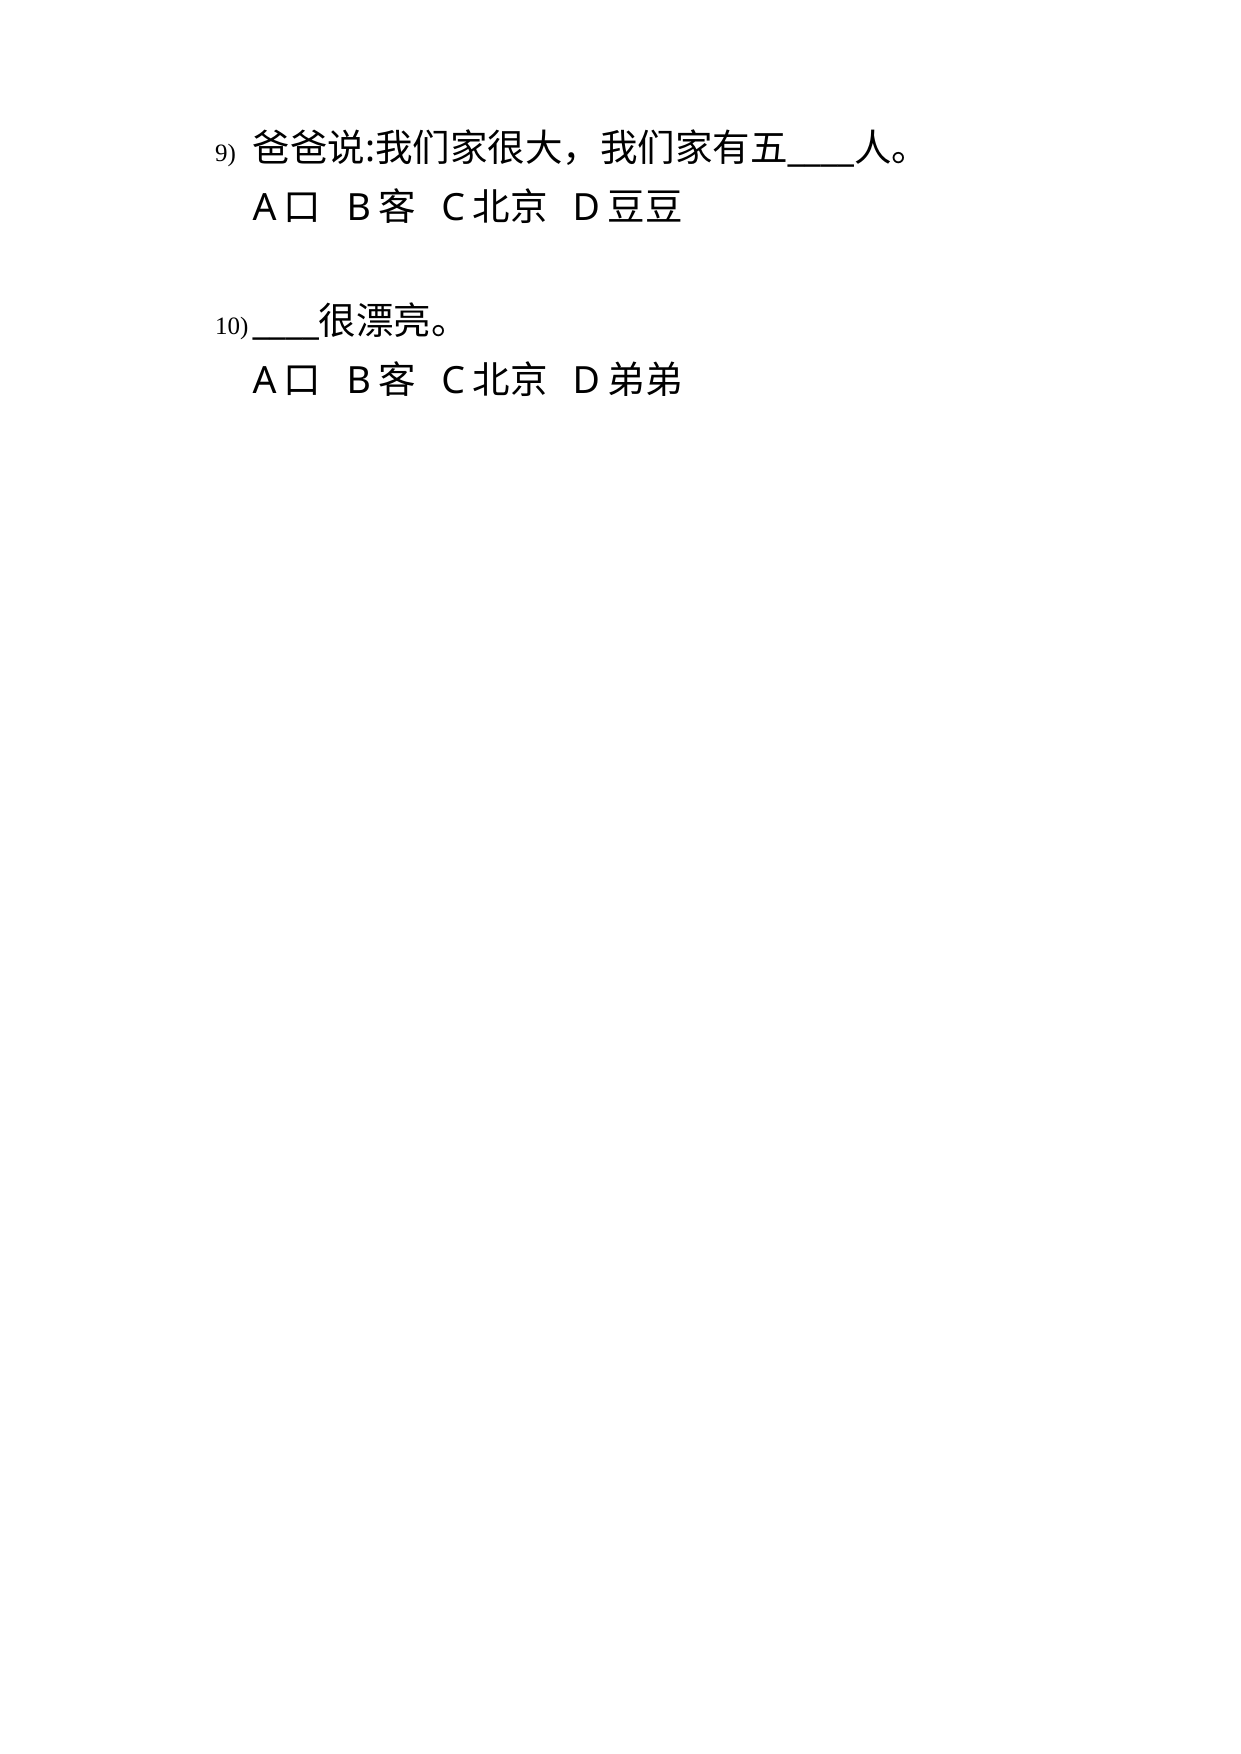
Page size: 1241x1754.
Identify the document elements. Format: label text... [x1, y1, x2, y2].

list 爸爸说:我们家很大，我们家有五____人。 [215, 118, 1152, 173]
list A口 B客 C北京 D弟弟 [252, 349, 1152, 404]
list ____很漂亮。 [215, 291, 1152, 345]
list A口 B客 C北京 D豆豆 [252, 177, 1152, 231]
